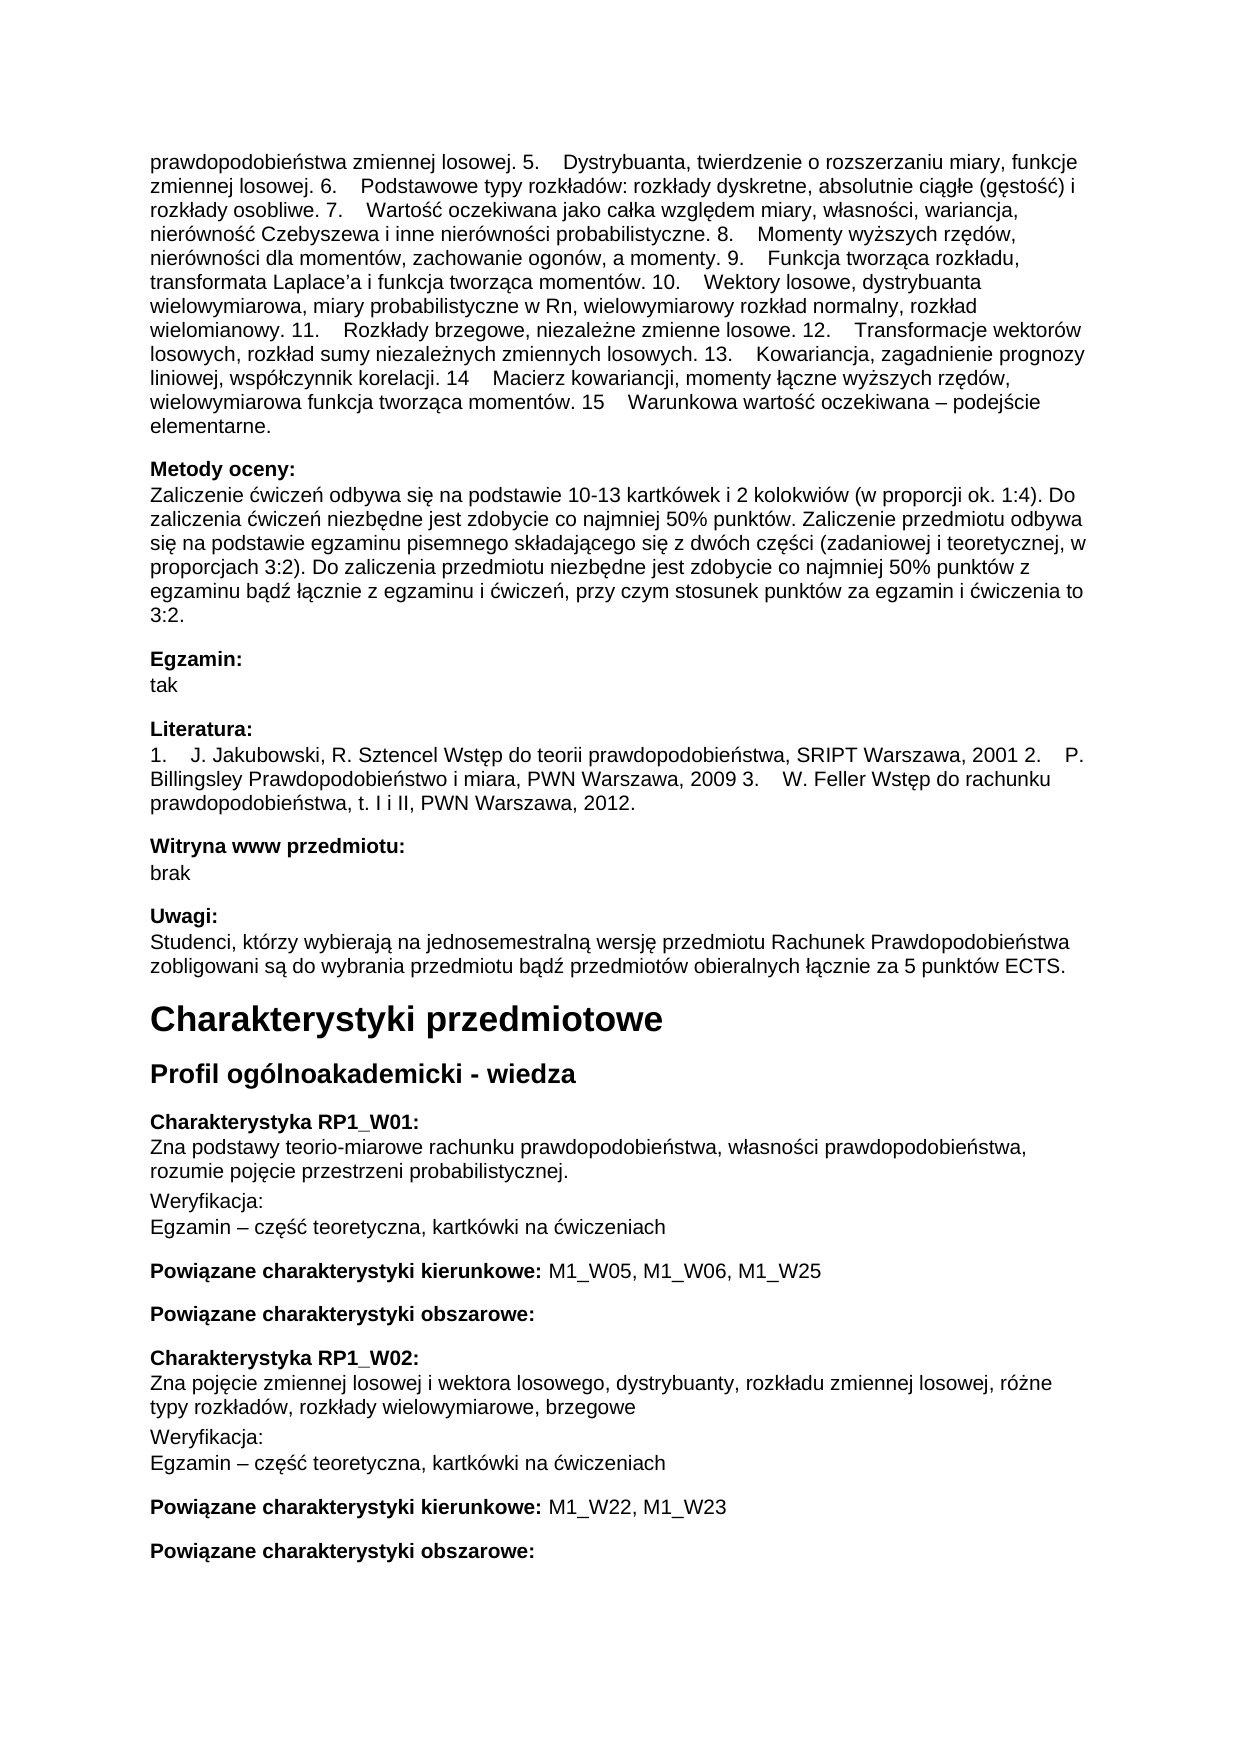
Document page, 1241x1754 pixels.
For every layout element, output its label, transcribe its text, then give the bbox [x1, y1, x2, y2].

text Charakterystyka RP1_W01: [150, 1109, 1090, 1133]
subtitle Profil ogólnoakademicki - wiedza [150, 1058, 1090, 1090]
text Zna podstawy teorio-miarowe rachunku prawdopodobieństwa, własności prawdopodobieństwa, rozumie pojęcie przestrzeni probabilistycznej. [150, 1134, 1090, 1182]
text Powiązane charakterystyki obszarowe: [150, 1302, 1090, 1326]
text Egzamin – część teoretyczna, kartkówki na ćwiczeniach [150, 1451, 1090, 1475]
text Charakterystyka RP1_W02: [150, 1346, 1090, 1370]
text Egzamin – część teoretyczna, kartkówki na ćwiczeniach [150, 1215, 1090, 1239]
text Powiązane charakterystyki obszarowe: [150, 1539, 1090, 1563]
text Powiązane charakterystyki kierunkowe: M1_W22, M1_W23 [150, 1495, 1090, 1519]
text Egzamin: [150, 647, 1090, 671]
text Metody oceny: [150, 457, 1090, 481]
text Uwagi: [150, 904, 1090, 928]
text 1. J. Jakubowski, R. Sztencel Wstęp do teorii prawdopodobieństwa, SRIPT Warszawa, 2001 2. P. Billingsley Prawdopodobieństwo i miara, PWN Warszawa, 2009 3. W. Feller Wstęp do rachunku prawdopodobieństwa, t. I i II, PWN Warszawa, 2012. [150, 743, 1090, 814]
text Zaliczenie ćwiczeń odbywa się na podstawie 10-13 kartkówek i 2 kolokwiów (w proporcji ok. 1:4). Do zaliczenia ćwiczeń niezbędne jest zdobycie co najmniej 50% punktów. Zaliczenie przedmiotu odbywa się na podstawie egzaminu pisemnego składającego się z dwóch części (zadaniowej i teoretycznej, w proporcjach 3:2). Do zaliczenia przedmiotu niezbędne jest zdobycie co najmniej 50% punktów z egzaminu bądź łącznie z egzaminu i ćwiczeń, przy czym stosunek punktów za egzamin i ćwiczenia to 3:2. [150, 483, 1090, 627]
text Weryfikacja: [150, 1425, 1090, 1449]
text Weryfikacja: [150, 1189, 1090, 1213]
text Studenci, którzy wybierają na jednosemestralną wersję przedmiotu Rachunek Prawdopodobieństwa zobligowani są do wybrania przedmiotu bądź przedmiotów obieralnych łącznie za 5 punktów ECTS. [150, 930, 1090, 978]
text Witryna www przedmiotu: [150, 834, 1090, 858]
text tak [150, 673, 1090, 697]
text Powiązane charakterystyki kierunkowe: M1_W05, M1_W06, M1_W25 [150, 1258, 1090, 1282]
subtitle Charakterystyki przedmiotowe [150, 998, 1090, 1039]
text Literatura: [150, 717, 1090, 741]
text Zna pojęcie zmiennej losowej i wektora losowego, dystrybuanty, rozkładu zmiennej losowej, różne typy rozkładów, rozkłady wielowymiarowe, brzegowe [150, 1371, 1090, 1419]
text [150, 150, 1090, 437]
text brak [150, 860, 1090, 884]
